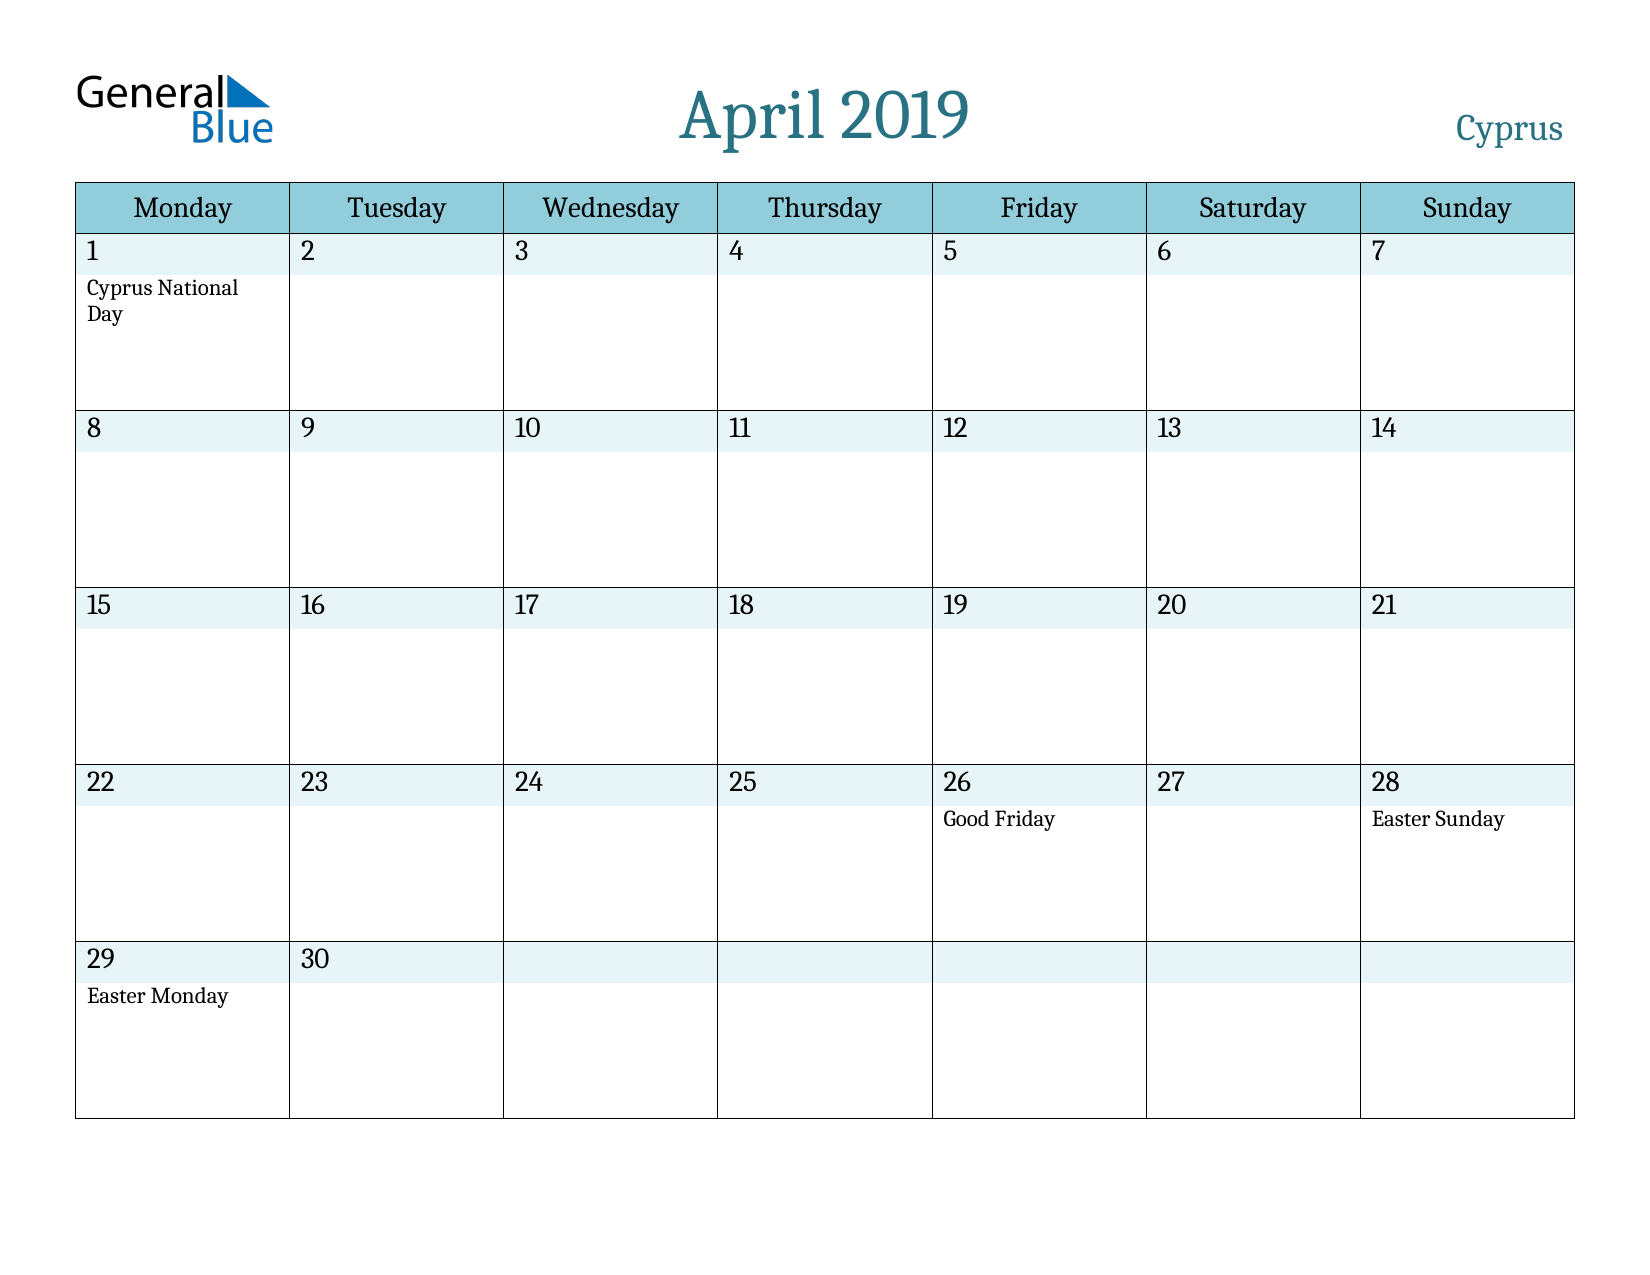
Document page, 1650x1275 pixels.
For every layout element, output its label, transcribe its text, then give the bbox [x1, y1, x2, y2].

table_cell 26 [933, 765, 1146, 806]
table_cell [290, 629, 503, 764]
table_cell [1147, 806, 1360, 941]
table_cell [1361, 275, 1574, 410]
table_cell [504, 452, 717, 587]
table_cell Friday [933, 183, 1146, 233]
table_cell [1147, 942, 1360, 983]
table_cell Thursday [718, 183, 932, 233]
table_cell [290, 452, 503, 587]
table_cell [933, 629, 1146, 764]
table_cell [504, 806, 717, 941]
table_cell 11 [718, 411, 932, 452]
table_cell Wednesday [504, 183, 717, 233]
table_cell [933, 452, 1146, 587]
table_cell 27 [1147, 765, 1360, 806]
table_cell [1147, 452, 1360, 587]
table_cell [718, 275, 932, 410]
table_cell 28 [1361, 765, 1574, 806]
table_header April 2019 [504, 75, 1146, 182]
table_cell 21 [1361, 588, 1574, 629]
table_cell [718, 983, 932, 1118]
table_cell 9 [290, 411, 503, 452]
table_cell [1361, 983, 1574, 1118]
table_cell 6 [1147, 234, 1360, 275]
table_cell 14 [1361, 411, 1574, 452]
table_cell [1361, 942, 1574, 983]
table_cell Easter Sunday [1361, 806, 1574, 941]
table_cell 19 [933, 588, 1146, 629]
table_cell 20 [1147, 588, 1360, 629]
table_cell [1147, 629, 1360, 764]
table_cell [290, 983, 503, 1118]
table_cell 30 [290, 942, 503, 983]
table_cell [76, 452, 289, 587]
table_cell 12 [933, 411, 1146, 452]
table_cell 25 [718, 765, 932, 806]
table_cell [933, 983, 1146, 1118]
table_header Cyprus [1146, 75, 1574, 182]
table_cell [504, 983, 717, 1118]
table_cell 15 [76, 588, 289, 629]
table_cell [504, 275, 717, 410]
table_cell 4 [718, 234, 932, 275]
table_cell 16 [290, 588, 503, 629]
table_cell 24 [504, 765, 717, 806]
table_cell [718, 942, 932, 983]
table_header [76, 75, 503, 182]
table_cell [290, 275, 503, 410]
picture [77, 75, 273, 143]
table_cell Saturday [1147, 183, 1360, 233]
table_cell [290, 806, 503, 941]
table_cell 1 [76, 234, 289, 275]
table_cell 3 [504, 234, 717, 275]
table_cell Monday [76, 183, 289, 233]
table_cell [718, 452, 932, 587]
table_cell Good Friday [933, 806, 1146, 941]
table_cell Tuesday [290, 183, 503, 233]
table_cell [1147, 275, 1360, 410]
table_cell [76, 629, 289, 764]
table_cell Easter Monday [76, 983, 289, 1118]
table_cell 7 [1361, 234, 1574, 275]
table_cell [1361, 629, 1574, 764]
table_cell [933, 942, 1146, 983]
table_cell [504, 942, 717, 983]
table_cell [1147, 983, 1360, 1118]
table_cell 13 [1147, 411, 1360, 452]
table_cell 17 [504, 588, 717, 629]
table_cell 23 [290, 765, 503, 806]
table_cell 18 [718, 588, 932, 629]
table_cell [718, 629, 932, 764]
table_cell 22 [76, 765, 289, 806]
table_cell [76, 806, 289, 941]
table_cell 8 [76, 411, 289, 452]
table_cell [933, 275, 1146, 410]
table_cell Cyprus National Day [76, 275, 289, 410]
table_cell 29 [76, 942, 289, 983]
table_cell Sunday [1361, 183, 1574, 233]
table_cell [718, 806, 932, 941]
table_cell 5 [933, 234, 1146, 275]
table_cell [504, 629, 717, 764]
table_cell 10 [504, 411, 717, 452]
table_cell [1361, 452, 1574, 587]
table_cell 2 [290, 234, 503, 275]
